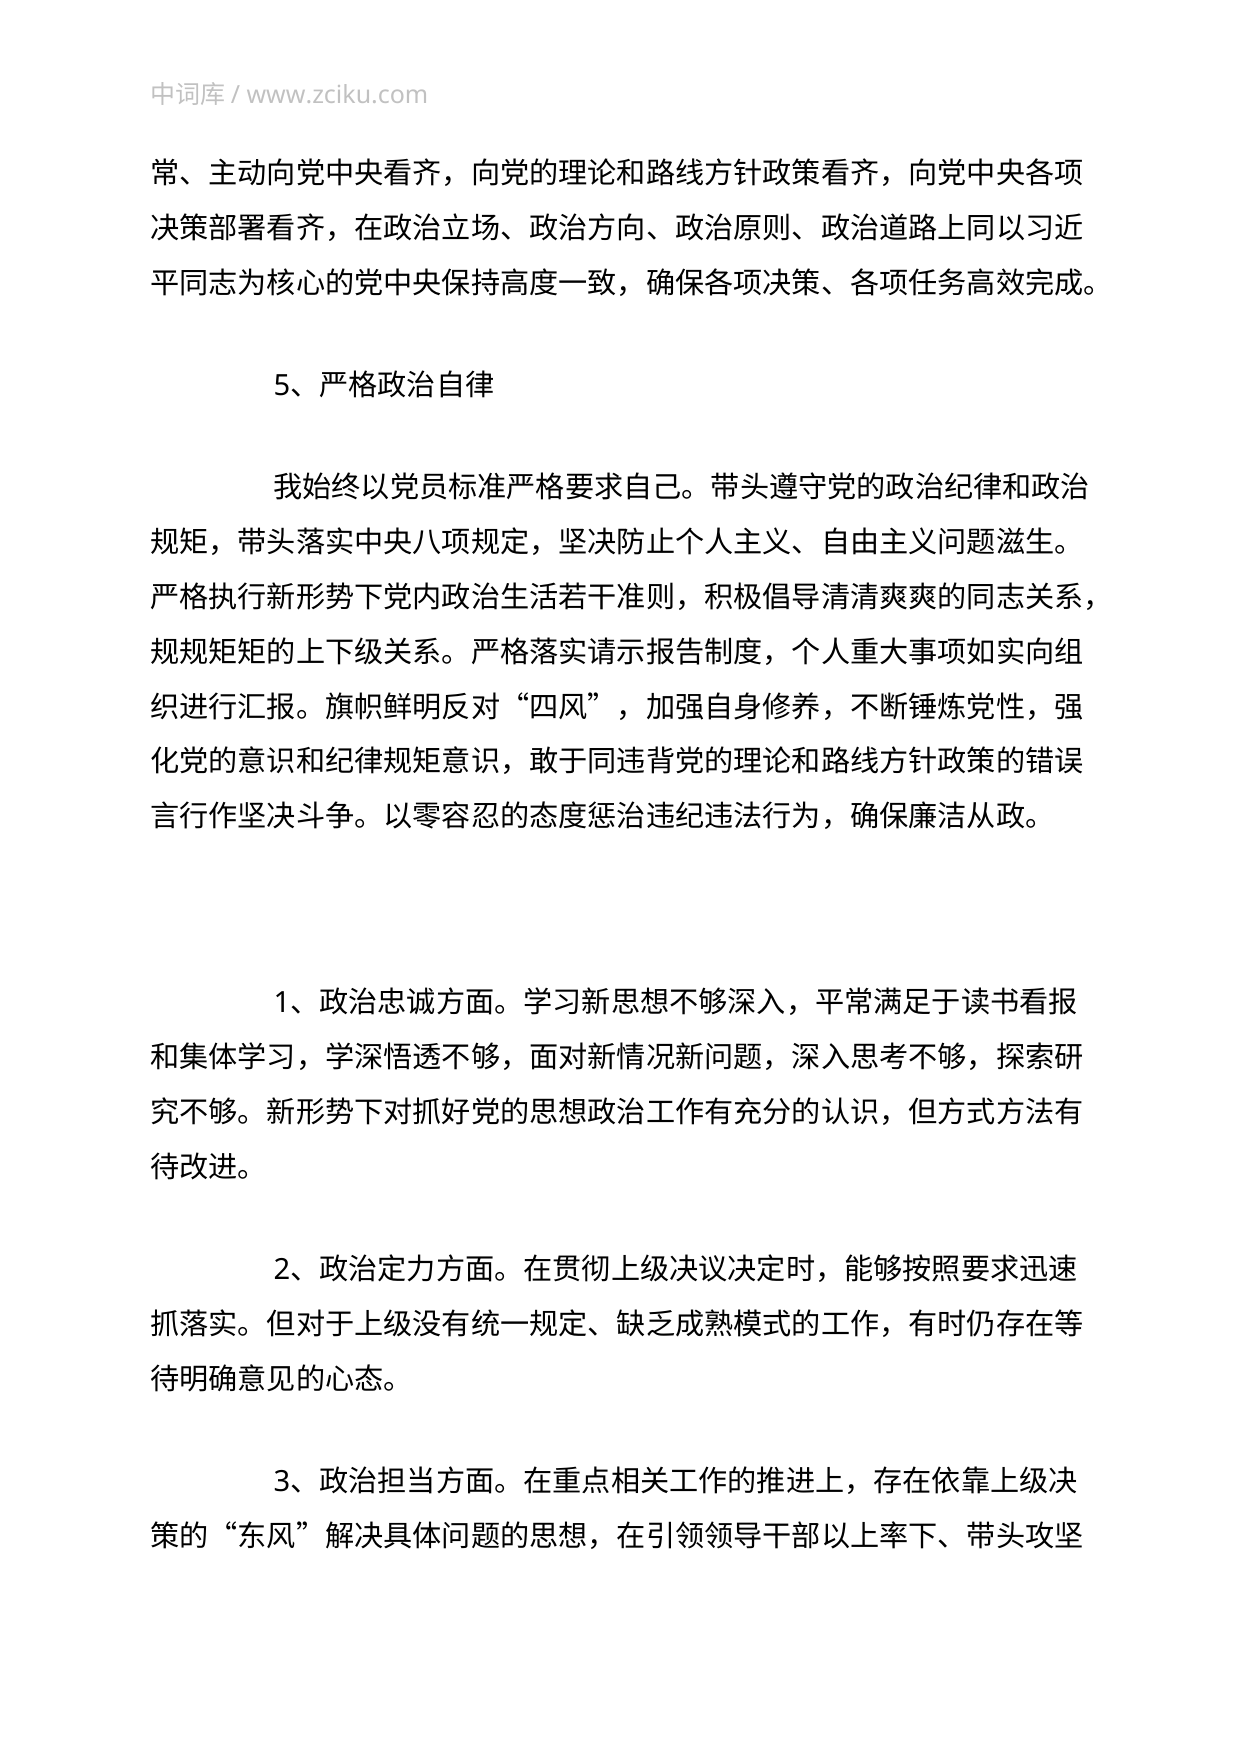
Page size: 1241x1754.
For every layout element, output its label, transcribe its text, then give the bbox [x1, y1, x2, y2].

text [150, 150, 1090, 302]
text 1、政治忠诚方面。学习新思想不够深入，平常满足于读书看报和集体学习，学深悟透不够，面对新情况新问题，深入思考不够，探索研究不够。新形势下对抓好党的思想政治工作有充分的认识，但方式方法有待改进。 [150, 979, 1090, 1186]
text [150, 1457, 1090, 1554]
text 2、政治定力方面。在贯彻上级决议决定时，能够按照要求迅速抓落实。但对于上级没有统一规定、缺乏成熟模式的工作，有时仍存在等待明确意见的心态。 [150, 1245, 1090, 1398]
text 我始终以党员标准严格要求自己。带头遵守党的政治纪律和政治规矩，带头落实中央八项规定，坚决防止个人主义、自由主义问题滋生。严格执行新形势下党内政治生活若干准则，积极倡导清清爽爽的同志关系，规规矩矩的上下级关系。严格落实请示报告制度，个人重大事项如实向组织进行汇报。旗帜鲜明反对“四风”，加强自身修养，不断锤炼党性，强化党的意识和纪律规矩意识，敢于同违背党的理论和路线方针政策的错误言行作坚决斗争。以零容忍的态度惩治违纪违法行为，确保廉洁从政。 [150, 463, 1090, 835]
text 5、严格政治自律 [150, 362, 1090, 404]
